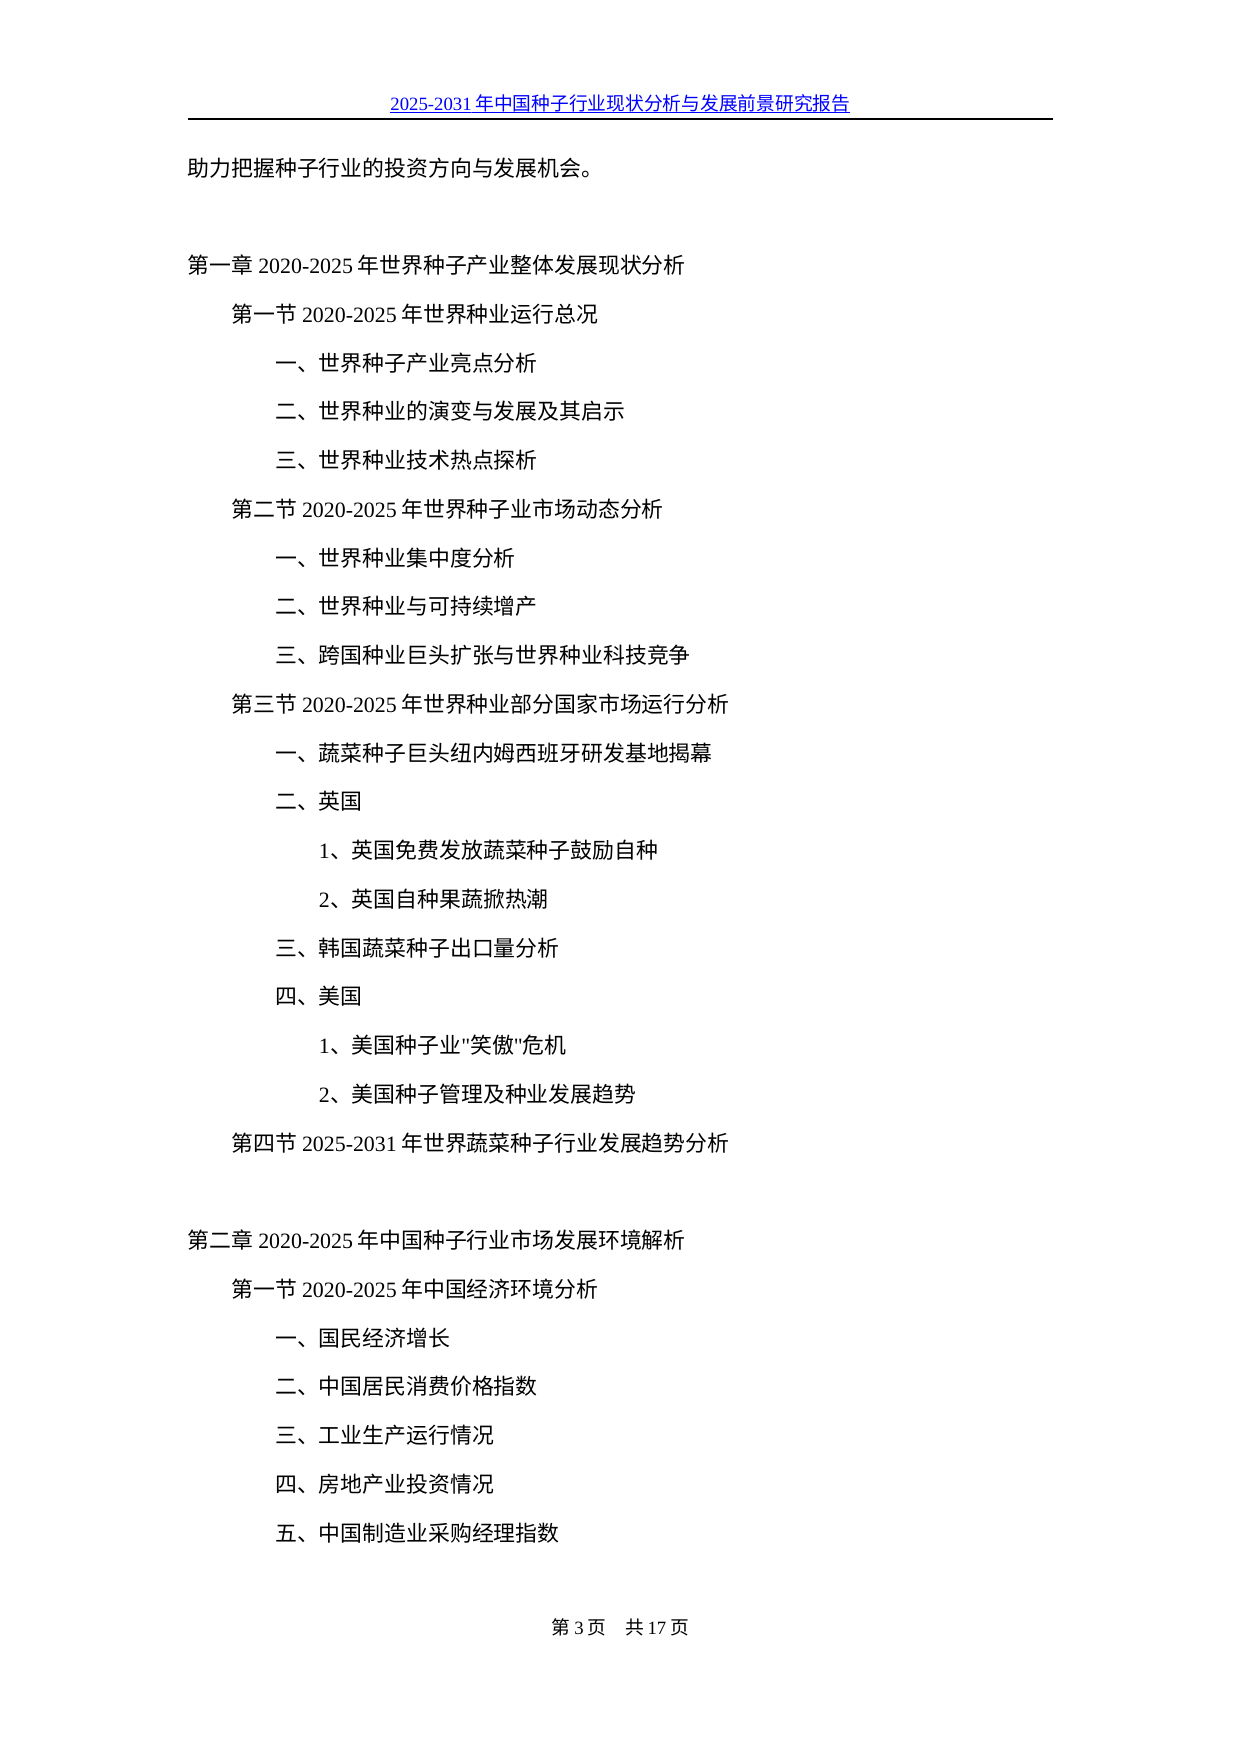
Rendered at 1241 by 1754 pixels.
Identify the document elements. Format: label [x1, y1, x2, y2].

text [187, 150, 1053, 1548]
